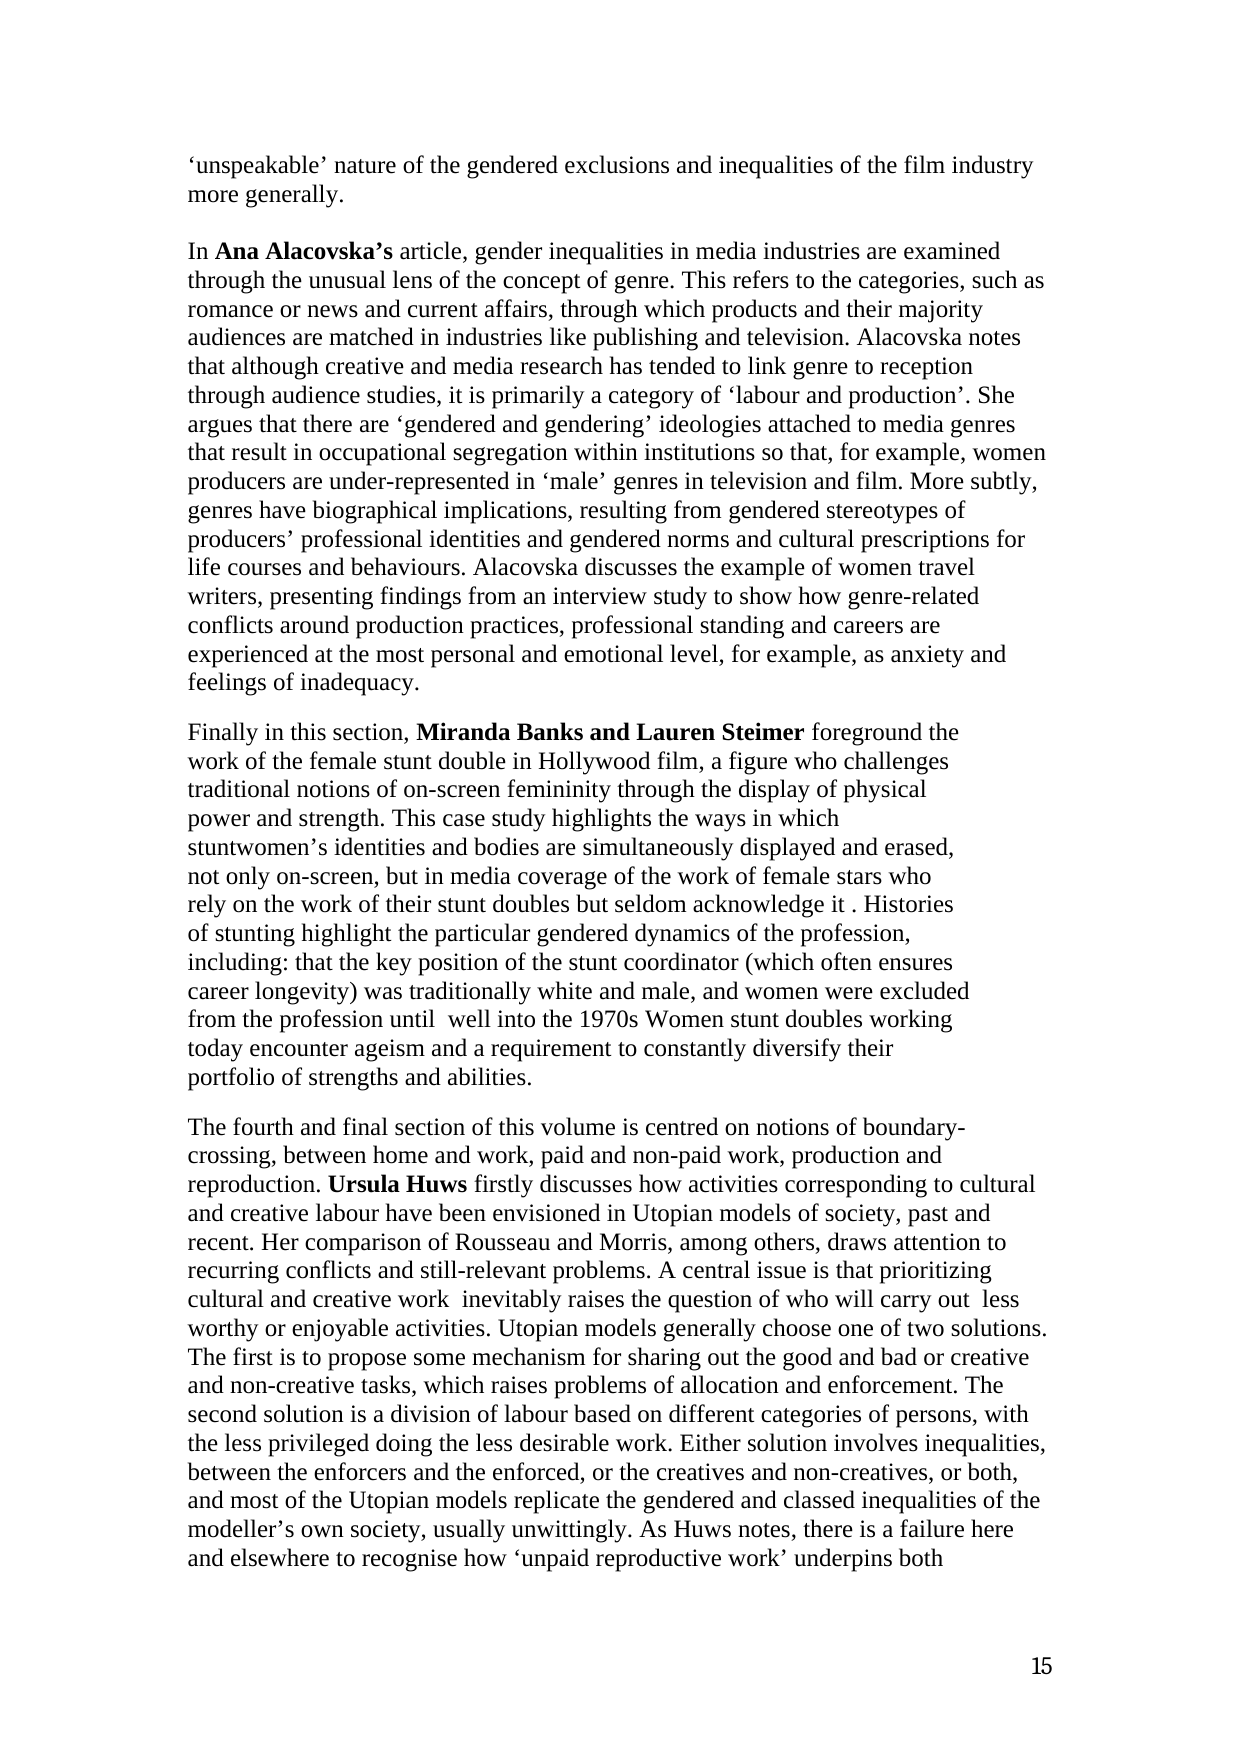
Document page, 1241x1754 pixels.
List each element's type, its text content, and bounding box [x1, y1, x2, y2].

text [187, 1112, 1053, 1572]
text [187, 150, 1053, 207]
text Finally in this section, Miranda Banks and Lauren Steimer foreground the work of the female stunt double in Hollywood film, a figure who challenges traditional notions of on-screen femininity through the display of physical power and strength. This case study highlights the ways in which stuntwomen’s identities and bodies are simultaneously displayed and erased, not only on-screen, but in media coverage of the work of female stars who rely on the work of their stunt doubles but seldom acknowledge it . Histories of stunting highlight the particular gendered dynamics of the profession, including: that the key position of the stunt coordinator (which often ensures career longevity) was traditionally white and male, and women were excluded from the profession until well into the 1970s Women stunt doubles working today encounter ageism and a requirement to constantly diversify their portfolio of strengths and abilities. [187, 717, 978, 1091]
text In Ana Alacovska’s article, gender inequalities in media industries are examined through the unusual lens of the concept of genre. This refers to the categories, such as romance or news and current affairs, through which products and their majority audiences are matched in industries like publishing and television. Alacovska notes that although creative and media research has tended to link genre to reception through audience studies, it is primarily a category of ‘labour and production’. She argues that there are ‘gendered and gendering’ ideologies attached to media genres that result in occupational segregation within institutions so that, for example, women producers are under-represented in ‘male’ genres in television and film. More subtly, genres have biographical implications, resulting from gendered stereotypes of producers’ professional identities and gendered norms and cultural prescriptions for life courses and behaviours. Alacovska discusses the example of women travel writers, presenting findings from an interview study to show how genre-related conflicts around production practices, professional standing and careers are experienced at the most personal and emotional level, for example, as anxiety and feelings of inadequacy. [187, 236, 1053, 696]
